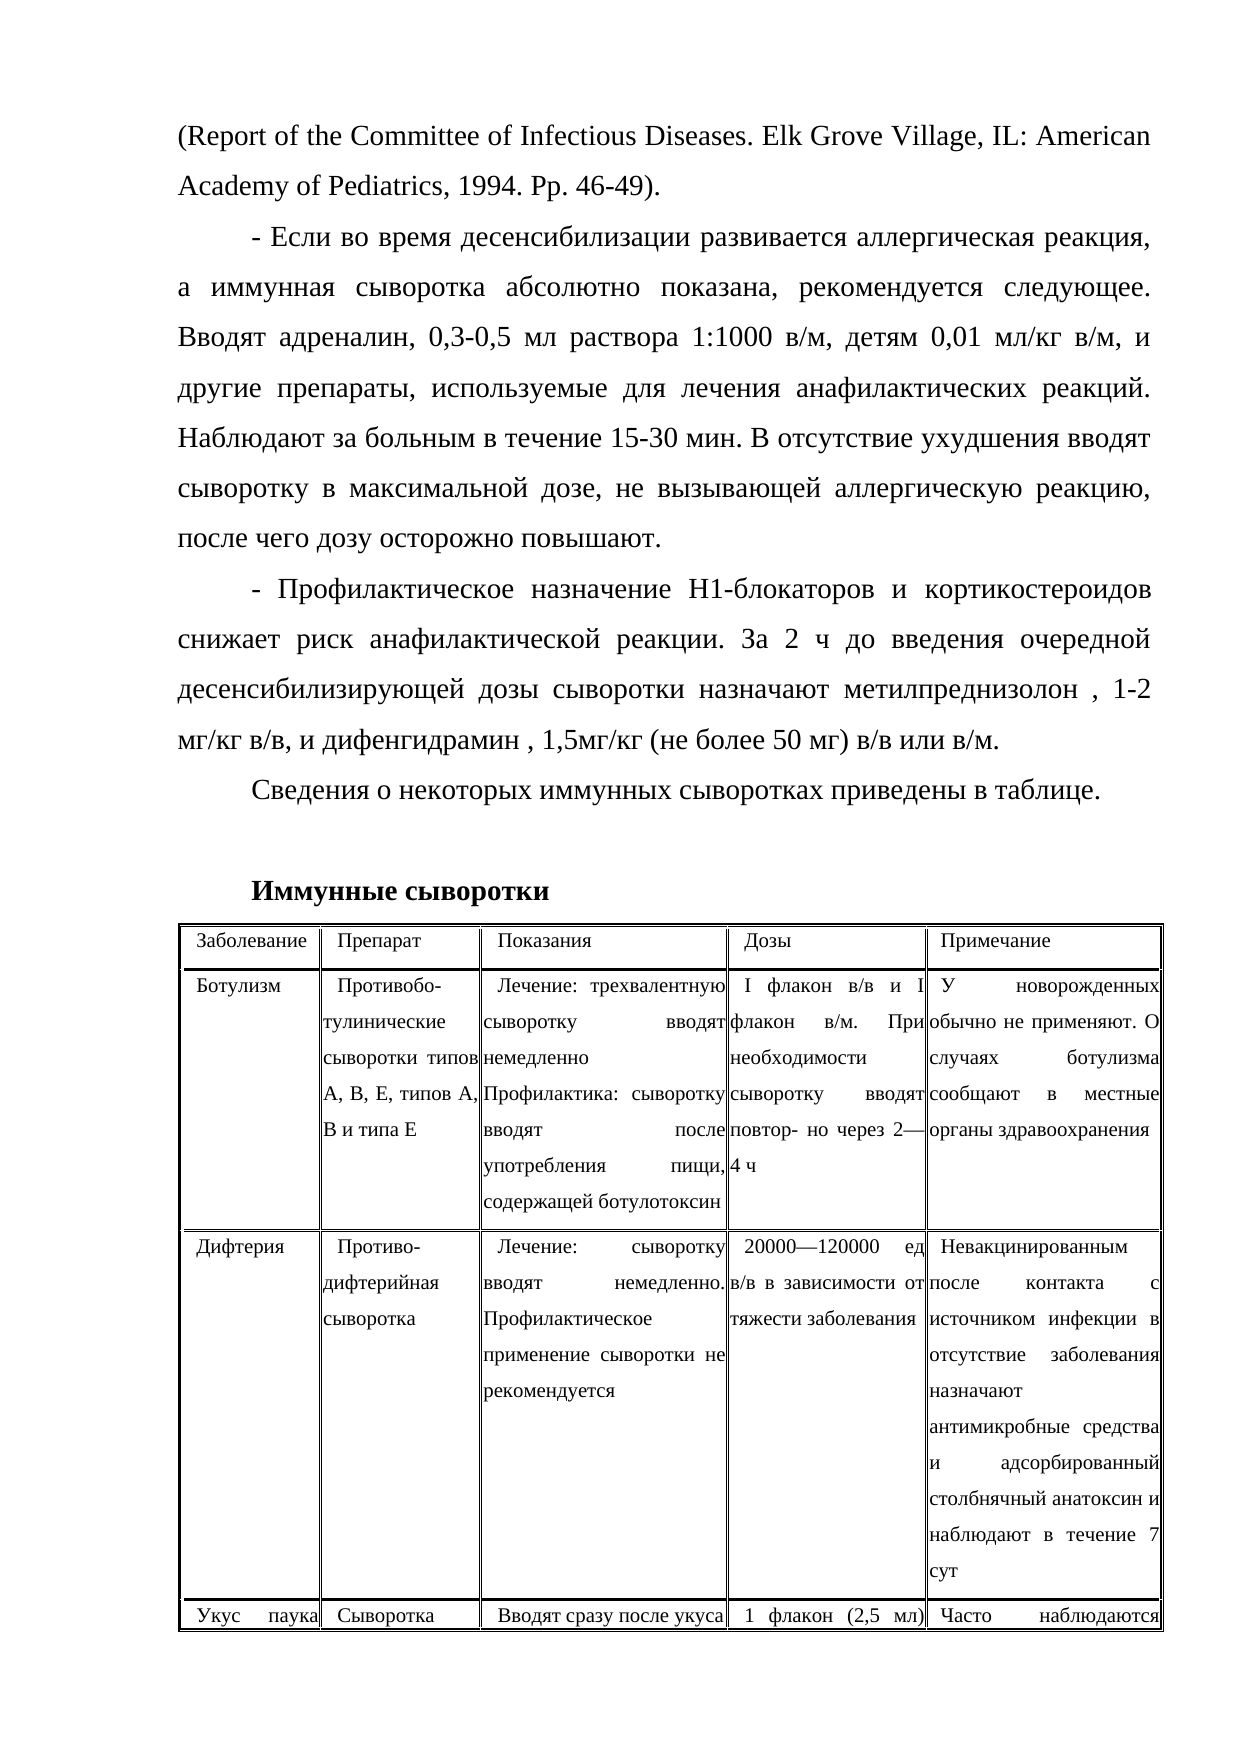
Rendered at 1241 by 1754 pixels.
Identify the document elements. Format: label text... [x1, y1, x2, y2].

table_header Дозы [728, 927, 927, 968]
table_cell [927, 1598, 1162, 1628]
table_header Примечание [927, 927, 1160, 968]
table_cell У новорожденных обычно не применяют. О случаях ботулизма сообщают в местные органы здравоохранения [928, 968, 1162, 1229]
table_header Заболевание [181, 927, 321, 968]
table_header Препарат [321, 927, 481, 968]
text Сведения о некоторых иммунных сыворотках приведены в таблице. [177, 772, 1152, 806]
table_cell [728, 1601, 927, 1628]
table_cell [481, 1601, 728, 1628]
table_cell Противобо- тулинические сыворотки типов А, В, Е, типов А, В и типа Е [322, 971, 479, 1229]
table_cell Невакцинированным после контакта с источником инфекции в отсутствие заболевания назначают антимикробные средства и адсорбированный столбнячный анатоксин и наблюдают в течение 7 сут [927, 1229, 1162, 1598]
table_cell Ботулизм [180, 968, 319, 1229]
table_cell Дифтерия [180, 1229, 321, 1598]
table_header Показания [481, 927, 728, 968]
table_cell Лечение: трехвалентную сыворотку вводят немедленно Профилактика: сыворотку вводят после употребления пищи, содержащей ботулотоксин [482, 971, 726, 1229]
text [177, 118, 1152, 202]
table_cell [321, 1601, 481, 1628]
table_cell Противо- дифтерийная сыворотка [322, 1232, 479, 1598]
table_cell 20000—120000 ед в/в в зависимости от тяжести заболевания [729, 1232, 925, 1598]
text - Профилактическое назначение Н1-блокаторов и кортикостероидов снижает риск анафилактической реакции. За 2 ч до введения очередной десенсибилизирующей дозы сыворотки назначают метилпреднизолон , 1-2 мг/кг в/в, и дифенгидрамин , 1,5мг/кг (не более 50 мг) в/в или в/м. [177, 571, 1152, 755]
text - Если во время десенсибилизации развивается аллергическая реакция, а иммунная сыворотка абсолютно показана, рекомендуется следующее. Вводят адреналин, 0,3-0,5 мл раствора 1:1000 в/м, детям 0,01 мл/кг в/м, и другие препараты, используемые для лечения анафилактических реакций. Наблюдают за больным в течение 15-30 мин. В отсутствие ухудшения вводят сыворотку в максимальной дозе, не вызывающей аллергическую реакцию, после чего дозу осторожно повышают. [177, 219, 1152, 554]
table_cell Лечение: сыворотку вводят немедленно. Профилактическое применение сыворотки не рекомендуется [482, 1232, 726, 1598]
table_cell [180, 1598, 321, 1628]
table_cell I флакон в/в и I флакон в/м. При необходимости сыворотку вводят повтор- но через 2—4 ч [729, 971, 925, 1229]
subtitle Иммунные сыворотки [177, 873, 1152, 906]
